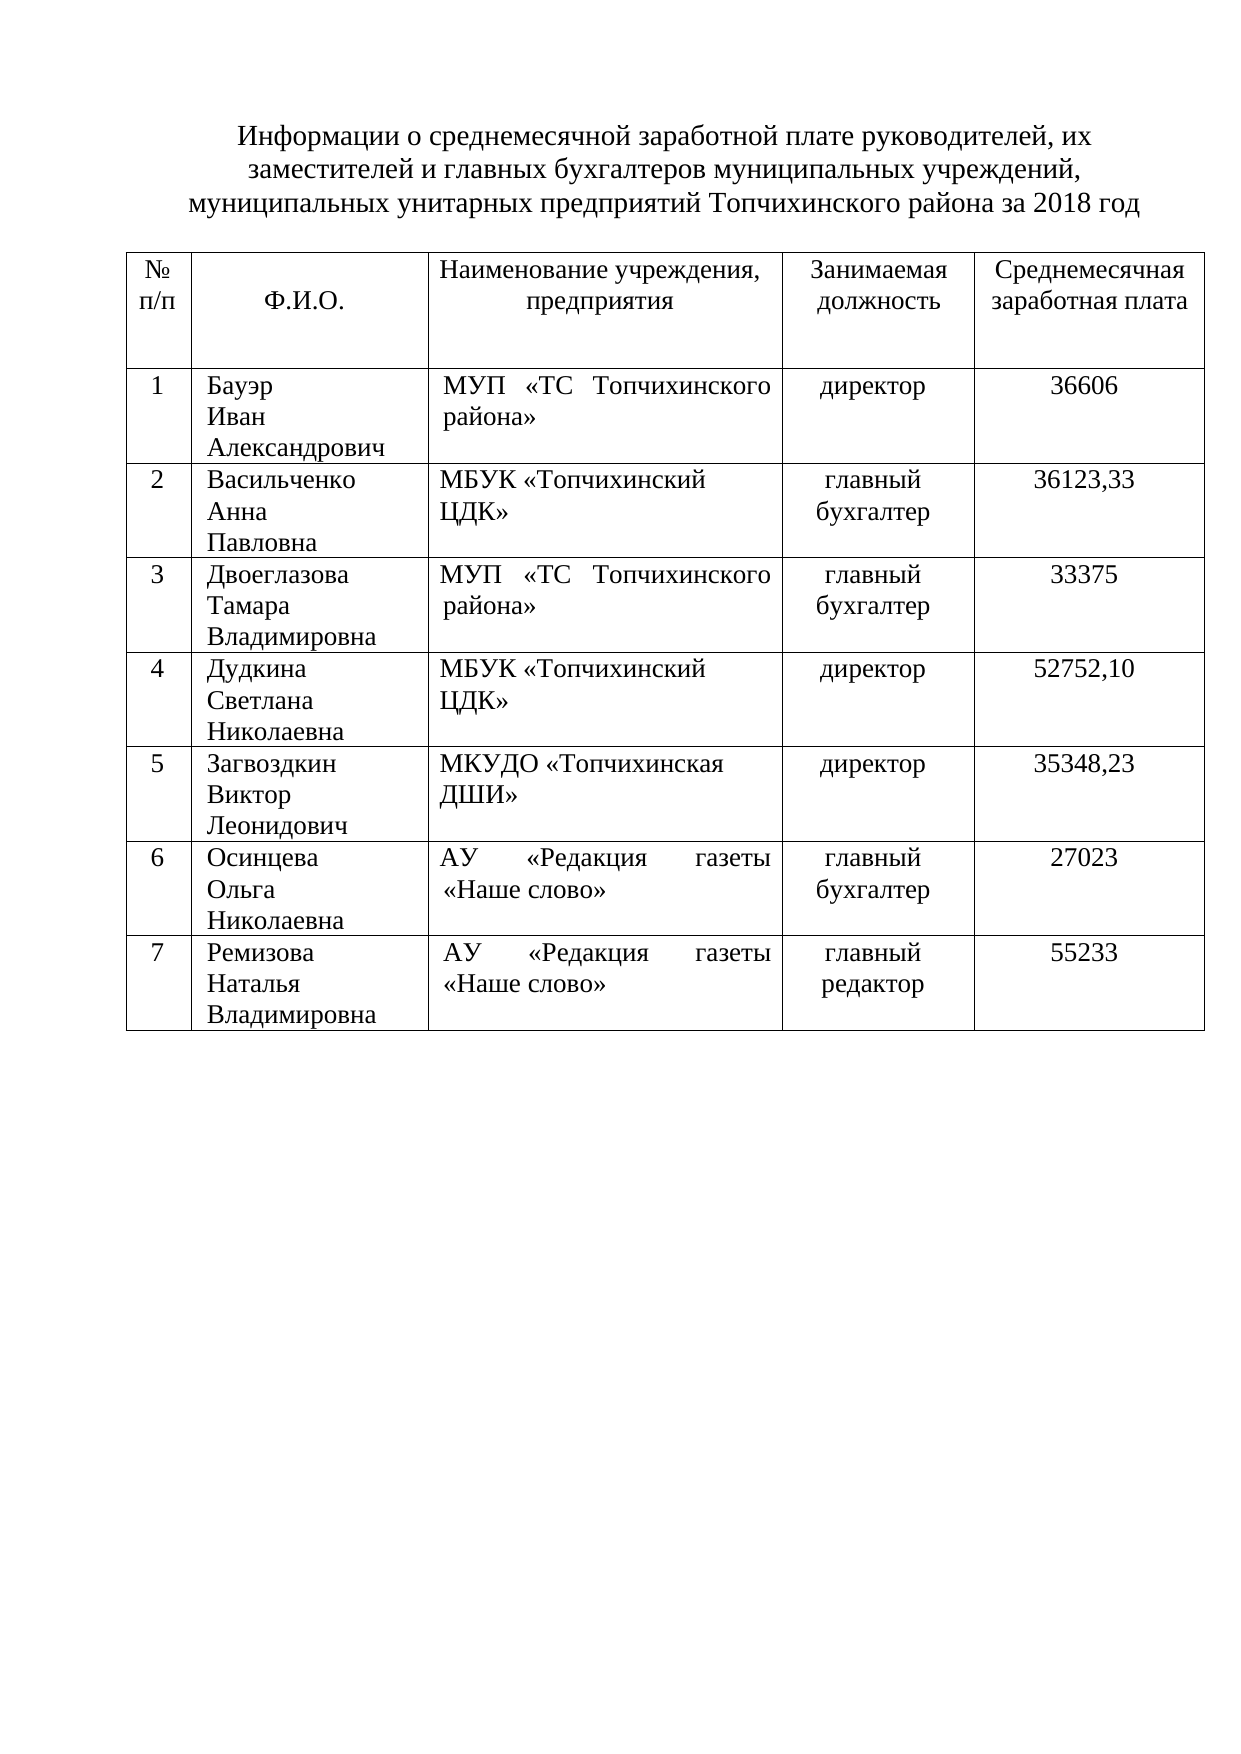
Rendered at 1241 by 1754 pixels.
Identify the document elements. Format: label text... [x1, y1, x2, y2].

table_cell директор [783, 369, 974, 463]
table_header Среднемесячная заработная плата [975, 253, 1204, 368]
table_cell Ремизова Наталья Владимировна [192, 936, 428, 1029]
table_cell 52752,10 [975, 653, 1204, 746]
table_cell Дудкина Светлана Николаевна [192, 653, 428, 746]
text Информации о среднемесячной заработной плате руководителей, их заместителей и главных бухгалтеров муниципальных учреждений, муниципальных унитарных предприятий Топчихинского района за 2018 год [177, 118, 1152, 219]
table_cell 7 [127, 936, 191, 1029]
table_cell главный редактор [783, 936, 974, 1029]
table_cell 35348,23 [975, 747, 1204, 841]
table_cell 33375 [975, 558, 1204, 652]
table_cell МУП «ТС Топчихинского района» [429, 369, 782, 463]
table_cell МУП «ТС Топчихинского района» [429, 558, 782, 652]
table_cell Осинцева Ольга Николаевна [192, 842, 428, 935]
table_cell 5 [127, 747, 191, 841]
table_cell главный бухгалтер [783, 558, 974, 652]
table_cell 27023 [975, 842, 1204, 935]
table_header № п/п [127, 253, 191, 368]
table_cell 36123,33 [975, 464, 1204, 557]
table_cell 6 [127, 842, 191, 935]
table_cell АУ «Редакция газеты «Наше слово» [429, 936, 782, 1029]
table_header Наименование учреждения, предприятия [429, 253, 782, 368]
table_cell главный бухгалтер [783, 464, 974, 557]
table_cell главный бухгалтер [783, 842, 974, 935]
table_cell МБУК «Топчихинский ЦДК» [429, 464, 782, 557]
table_cell Загвоздкин Виктор Леонидович [192, 747, 428, 841]
table_cell Бауэр Иван Александрович [192, 369, 428, 463]
table_cell МБУК «Топчихинский ЦДК» [429, 653, 782, 746]
table_cell МКУДО «Топчихинская ДШИ» [429, 747, 782, 841]
table_header Занимаемая должность [783, 253, 974, 368]
table_cell 55233 [975, 936, 1204, 1029]
table_cell 3 [127, 558, 191, 652]
table_cell Двоеглазова Тамара Владимировна [192, 558, 428, 652]
table_header Ф.И.О. [192, 253, 428, 368]
table_cell АУ «Редакция газеты «Наше слово» [429, 842, 782, 935]
table_cell Васильченко Анна Павловна [192, 464, 428, 557]
table_cell директор [783, 747, 974, 841]
table_cell 36606 [975, 369, 1204, 463]
table_cell 2 [127, 464, 191, 557]
table_cell 4 [127, 653, 191, 746]
table_cell 1 [127, 369, 191, 463]
table_cell директор [783, 653, 974, 746]
